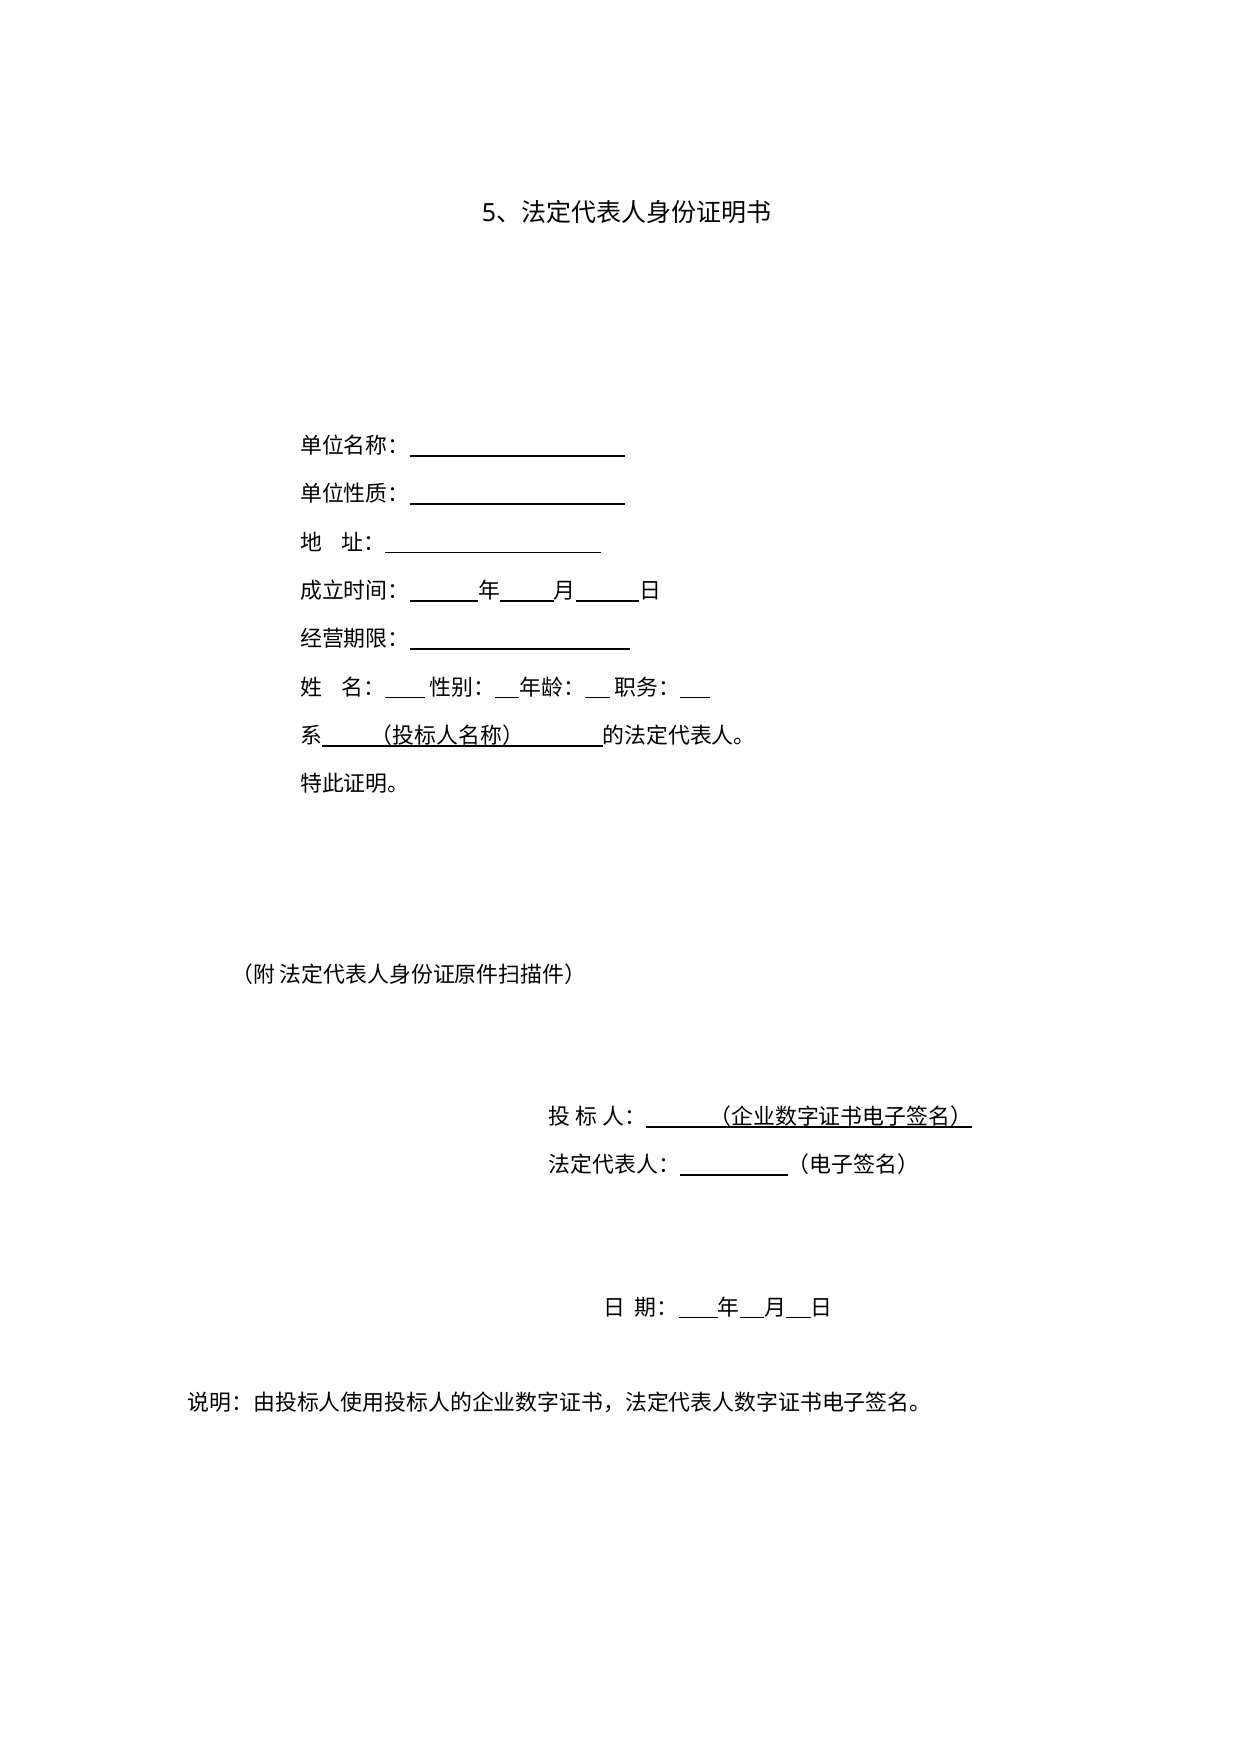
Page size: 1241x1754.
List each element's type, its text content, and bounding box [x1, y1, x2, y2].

text 姓 名： 性别： 年龄： 职务： [187, 669, 1053, 702]
text 投 标 人： （企业数字证书电子签名） [187, 1099, 1053, 1131]
text 地 址： [187, 524, 1053, 557]
text 经营期限： [187, 621, 1053, 653]
text 说明：由投标人使用投标人的企业数字证书，法定代表人数字证书电子签名。 [187, 1385, 1053, 1417]
text （附 法定代表人身份证原件扫描件） [187, 956, 1053, 989]
text 日 期： 年 月 日 [187, 1289, 1053, 1322]
text 系 （投标人名称） 的法定代表人。 [187, 717, 1053, 750]
text 法定代表人： （电子签名） [187, 1147, 1053, 1178]
subtitle 5、法定代表人身份证明书 [187, 178, 1053, 243]
text 特此证明。 [187, 766, 1053, 798]
text 单位性质： [187, 476, 1053, 508]
text 单位名称： [187, 427, 1053, 460]
text 成立时间： 年 月 日 [187, 572, 1053, 605]
